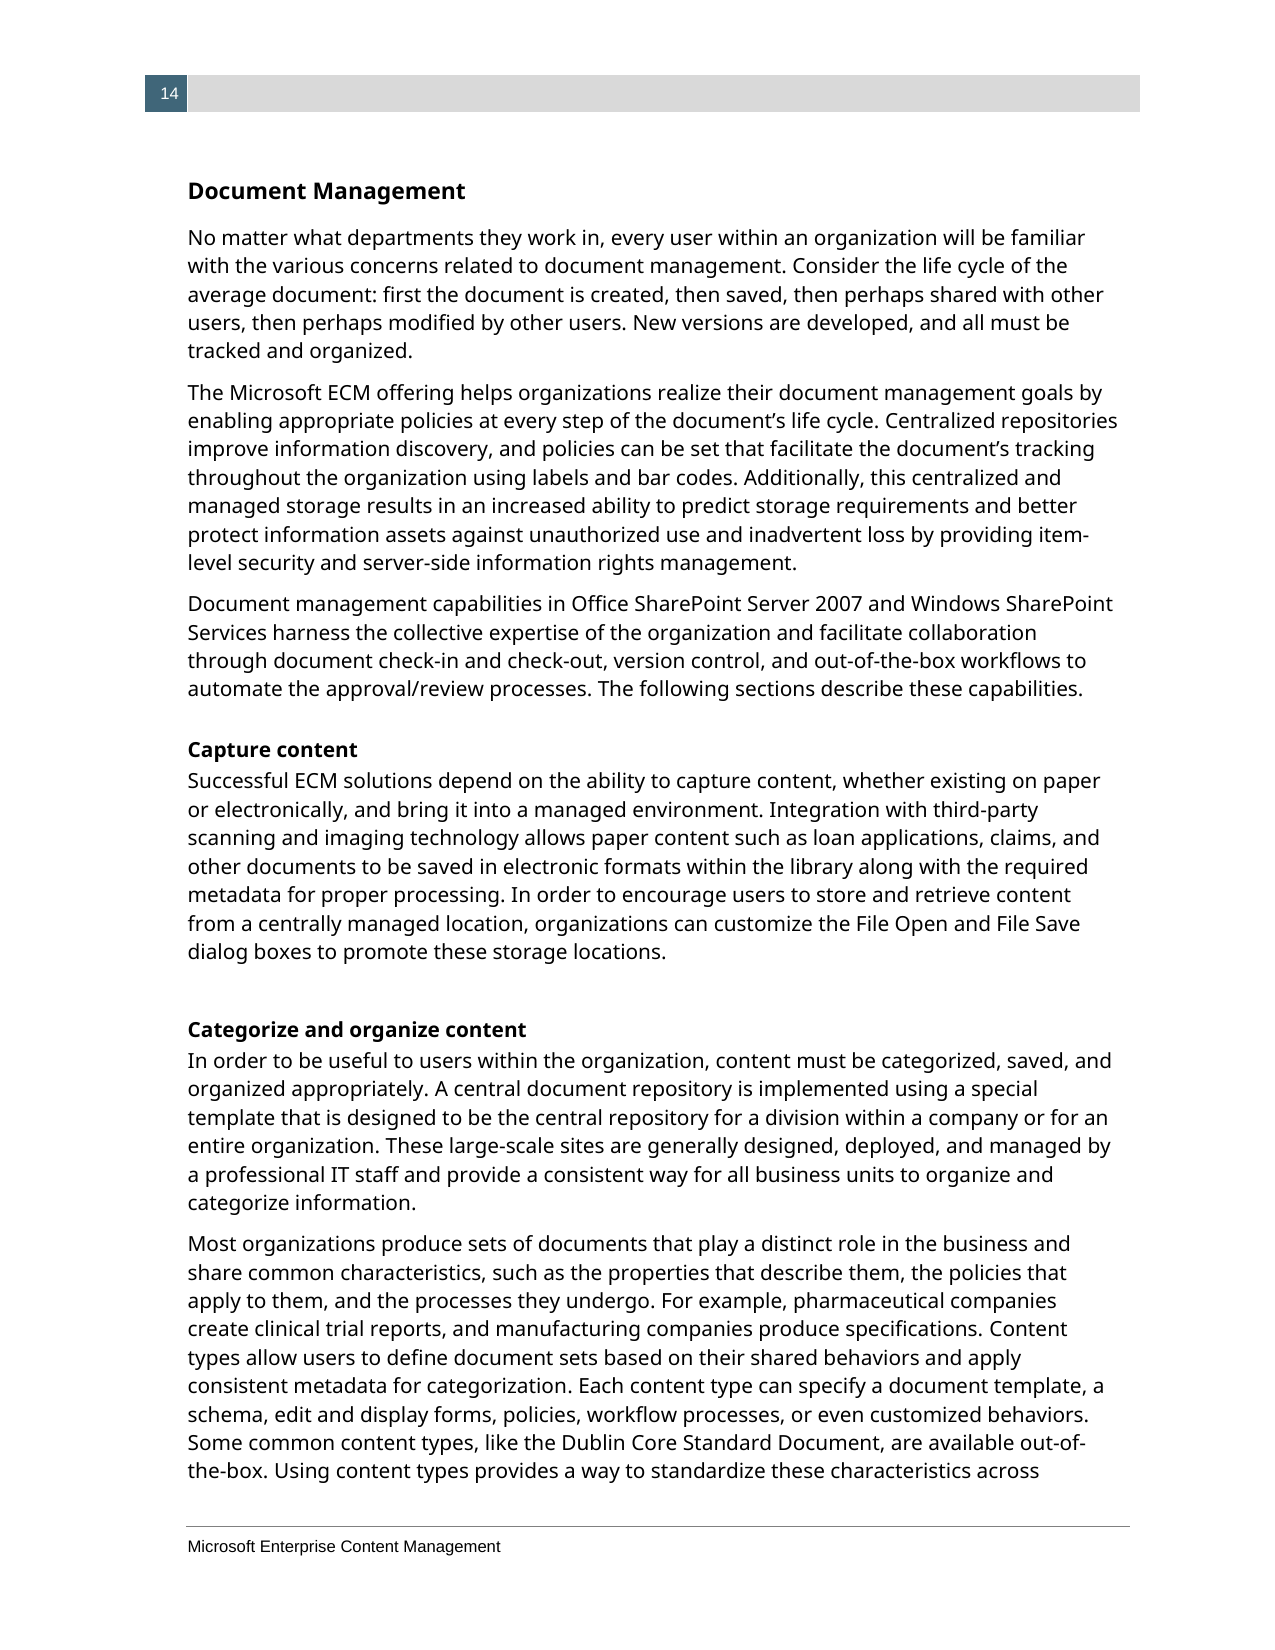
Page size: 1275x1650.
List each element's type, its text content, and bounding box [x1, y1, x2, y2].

text Successful ECM solutions depend on the ability to capture content, whether existing on paper or electronically, and bring it into a managed environment. Integration with third-party scanning and imaging technology allows paper content such as loan applications, claims, and other documents to be saved in electronic formats within the library along with the required metadata for proper processing. In order to encourage users to store and retrieve content from a centrally managed location, organizations can customize the File Open and File Save dialog boxes to promote these storage locations. [187, 766, 1122, 966]
subtitle Capture content [187, 739, 1122, 762]
text The Microsoft ECM offering helps organizations realize their document management goals by enabling appropriate policies at every step of the document’s life cycle. Centralized repositories improve information discovery, and policies can be set that facilitate the document’s tracking throughout the organization using labels and bar codes. Additionally, this centralized and managed storage results in an increased ability to predict storage requirements and better protect information assets against unauthorized use and inadvertent loss by providing item-level security and server-side information rights management. [187, 378, 1122, 577]
subtitle Document Management [187, 175, 1122, 206]
text No matter what departments they work in, every user within an organization will be familiar with the various concerns related to document management. Consider the life cycle of the average document: first the document is created, then saved, then perhaps shared with other users, then perhaps modified by other users. New versions are developed, and all must be tracked and organized. [187, 223, 1122, 365]
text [187, 1229, 1122, 1485]
subtitle Categorize and organize content [187, 1019, 1122, 1042]
text In order to be useful to users within the organization, content must be categorized, saved, and organized appropriately. A central document repository is implemented using a special template that is designed to be the central repository for a division within a company or for an entire organization. These large-scale sites are generally designed, deployed, and managed by a professional IT staff and provide a consistent way for all business units to organize and categorize information. [187, 1046, 1122, 1217]
text Document management capabilities in Office SharePoint Server 2007 and Windows SharePoint Services harness the collective expertise of the organization and facilitate collaboration through document check-in and check-out, version control, and out-of-the-box workflows to automate the approval/review processes. The following sections describe these capabilities. [187, 589, 1122, 727]
